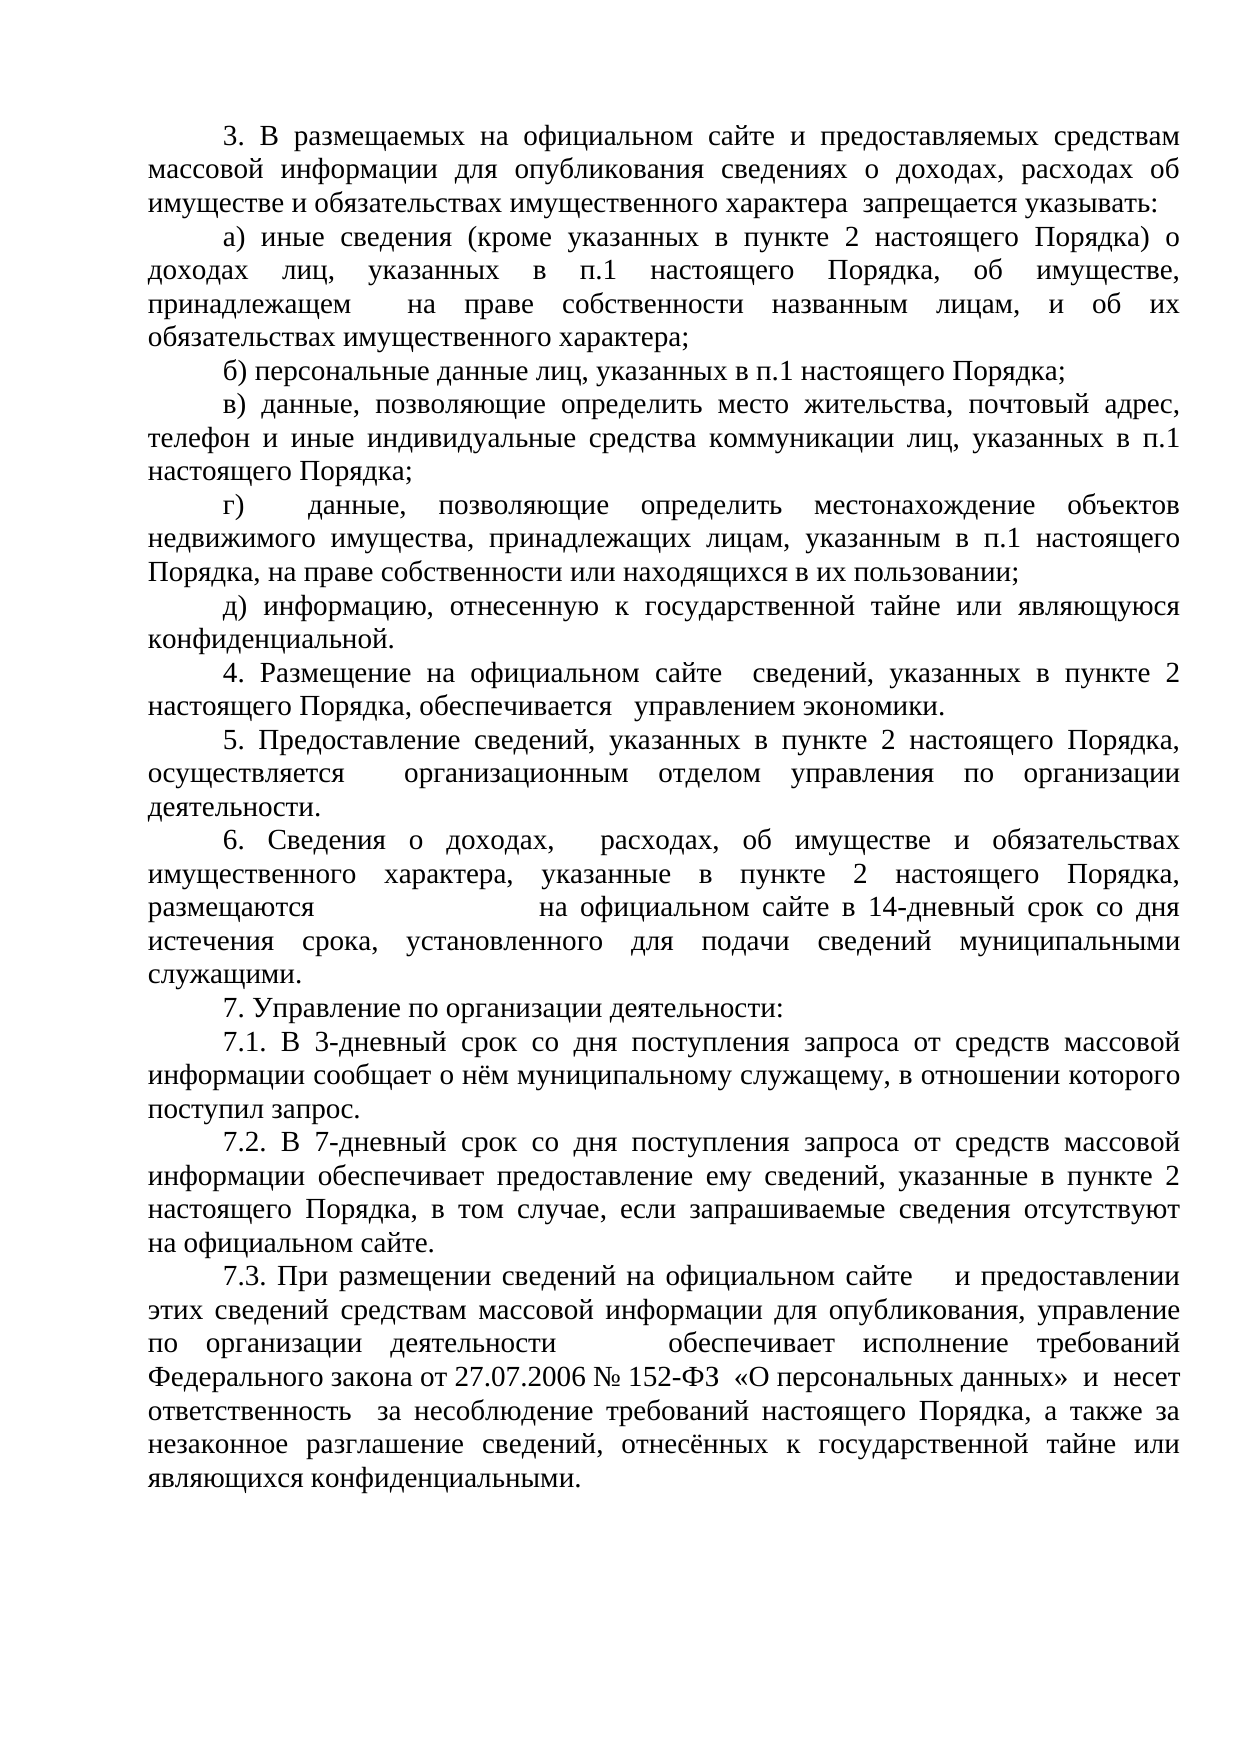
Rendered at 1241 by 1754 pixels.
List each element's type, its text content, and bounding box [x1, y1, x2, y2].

text 7. Управление по организации деятельности: [148, 990, 1181, 1024]
text 3. В размещаемых на официальном сайте и предоставляемых средствам массовой информации для опубликования сведениях о доходах, расходах об имуществе и обязательствах имущественного характера запрещается указывать: [148, 118, 1181, 219]
text 7.1. В 3-дневный срок со дня поступления запроса от средств массовой информации сообщает о нём муниципальному служащему, в отношении которого поступил запрос. [148, 1024, 1181, 1124]
text б) персональные данные лиц, указанных в п.1 настоящего Порядка; [148, 353, 1181, 386]
text г) данные, позволяющие определить местонахождение объектов недвижимого имущества, принадлежащих лицам, указанным в п.1 настоящего Порядка, на праве собственности или находящихся в их пользовании; [148, 487, 1181, 588]
text д) информацию, отнесенную к государственной тайне или являющуюся конфиденциальной. [148, 588, 1181, 655]
text 4. Размещение на официальном сайте сведений, указанных в пункте 2 настоящего Порядка, обеспечивается управлением экономики. [148, 655, 1181, 722]
text 7.2. В 7-дневный срок со дня поступления запроса от средств массовой информации обеспечивает предоставление ему сведений, указанные в пункте 2 настоящего Порядка, в том случае, если запрашиваемые сведения отсутствуют на официальном сайте. [148, 1124, 1181, 1258]
text 7.3. При размещении сведений на официальном сайте и предоставлении этих сведений средствам массовой информации для опубликования, управление по организации деятельности обеспечивает исполнение требований Федерального закона от 27.07.2006 № 152-ФЗ «О персональных данных» и несет ответственность за несоблюдение требований настоящего Порядка, а также за незаконное разглашение сведений, отнесённых к государственной тайне или являющихся конфиденциальными. [148, 1258, 1181, 1493]
text 5. Предоставление сведений, указанных в пункте 2 настоящего Порядка, осуществляется организационным отделом управления по организации деятельности. [148, 722, 1181, 822]
text а) иные сведения (кроме указанных в пункте 2 настоящего Порядка) о доходах лиц, указанных в п.1 настоящего Порядка, об имуществе, принадлежащем на праве собственности названным лицам, и об их обязательствах имущественного характера; [148, 219, 1181, 353]
text в) данные, позволяющие определить место жительства, почтовый адрес, телефон и иные индивидуальные средства коммуникации лиц, указанных в п.1 настоящего Порядка; [148, 386, 1181, 487]
text 6. Сведения о доходах, расходах, об имуществе и обязательствах имущественного характера, указанные в пункте 2 настоящего Порядка, размещаются на официальном сайте в 14-дневный срок со дня истечения срока, установленного для подачи сведений муниципальными служащими. [148, 822, 1181, 990]
